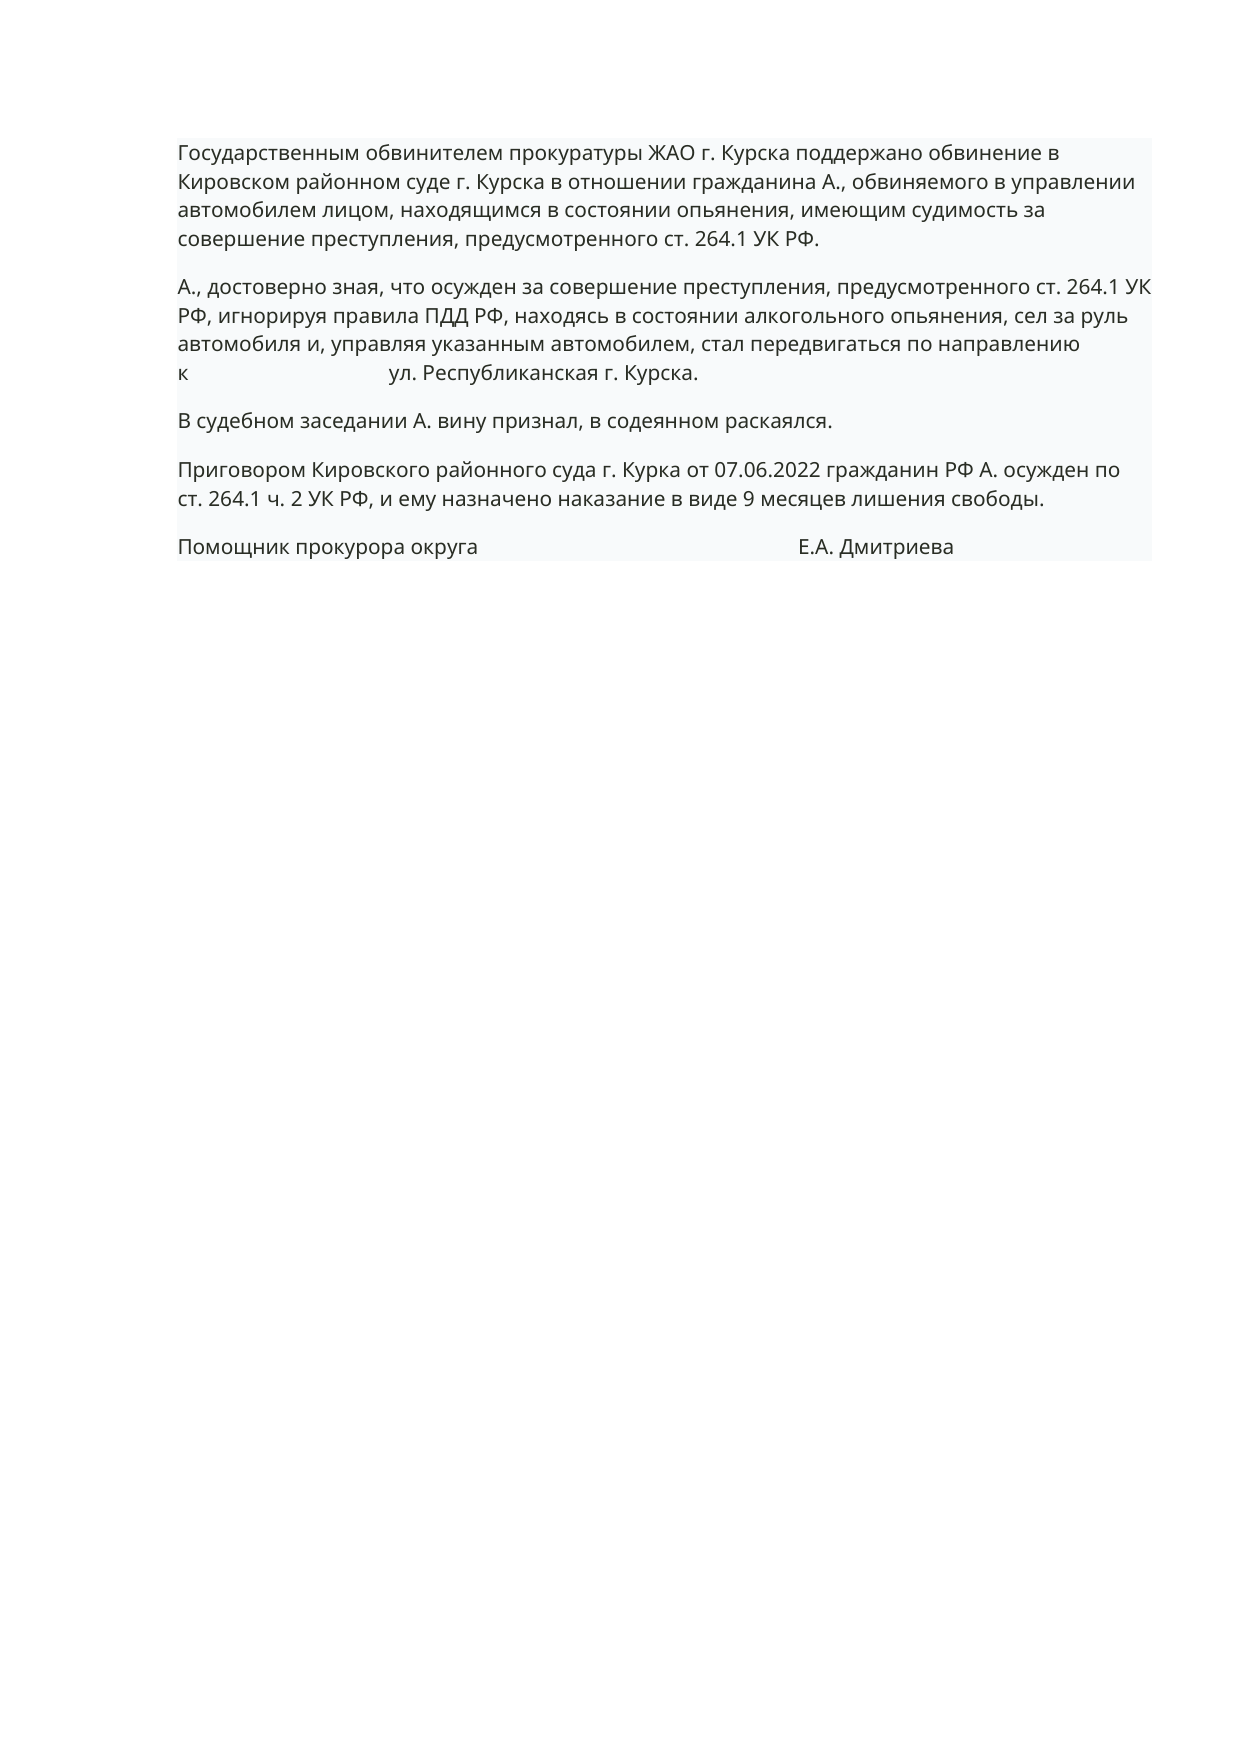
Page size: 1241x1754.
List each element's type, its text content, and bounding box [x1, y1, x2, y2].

text А., достоверно зная, что осужден за совершение преступления, предусмотренного ст. 264.1 УК РФ, игнорируя правила ПДД РФ, находясь в состоянии алкогольного опьянения, сел за руль автомобиля и, управляя указанным автомобилем, стал передвигаться по направлению к ул. Республиканская г. Курска. [177, 272, 1152, 386]
text В судебном заседании А. вину признал, в содеянном раскаялся. [177, 407, 1152, 435]
text Приговором Кировского районного суда г. Курка от 07.06.2022 гражданин РФ А. осужден по ст. 264.1 ч. 2 УК РФ, и ему назначено наказание в виде 9 месяцев лишения свободы. [177, 455, 1152, 512]
text Государственным обвинителем прокуратуры ЖАО г. Курска поддержано обвинение в Кировском районном суде г. Курска в отношении гражданина А., обвиняемого в управлении автомобилем лицом, находящимся в состоянии опьянения, имеющим судимость за совершение преступления, предусмотренного ст. 264.1 УК РФ. [177, 138, 1152, 252]
text Помощник прокурора округа Е.А. Дмитриева [177, 532, 1152, 561]
